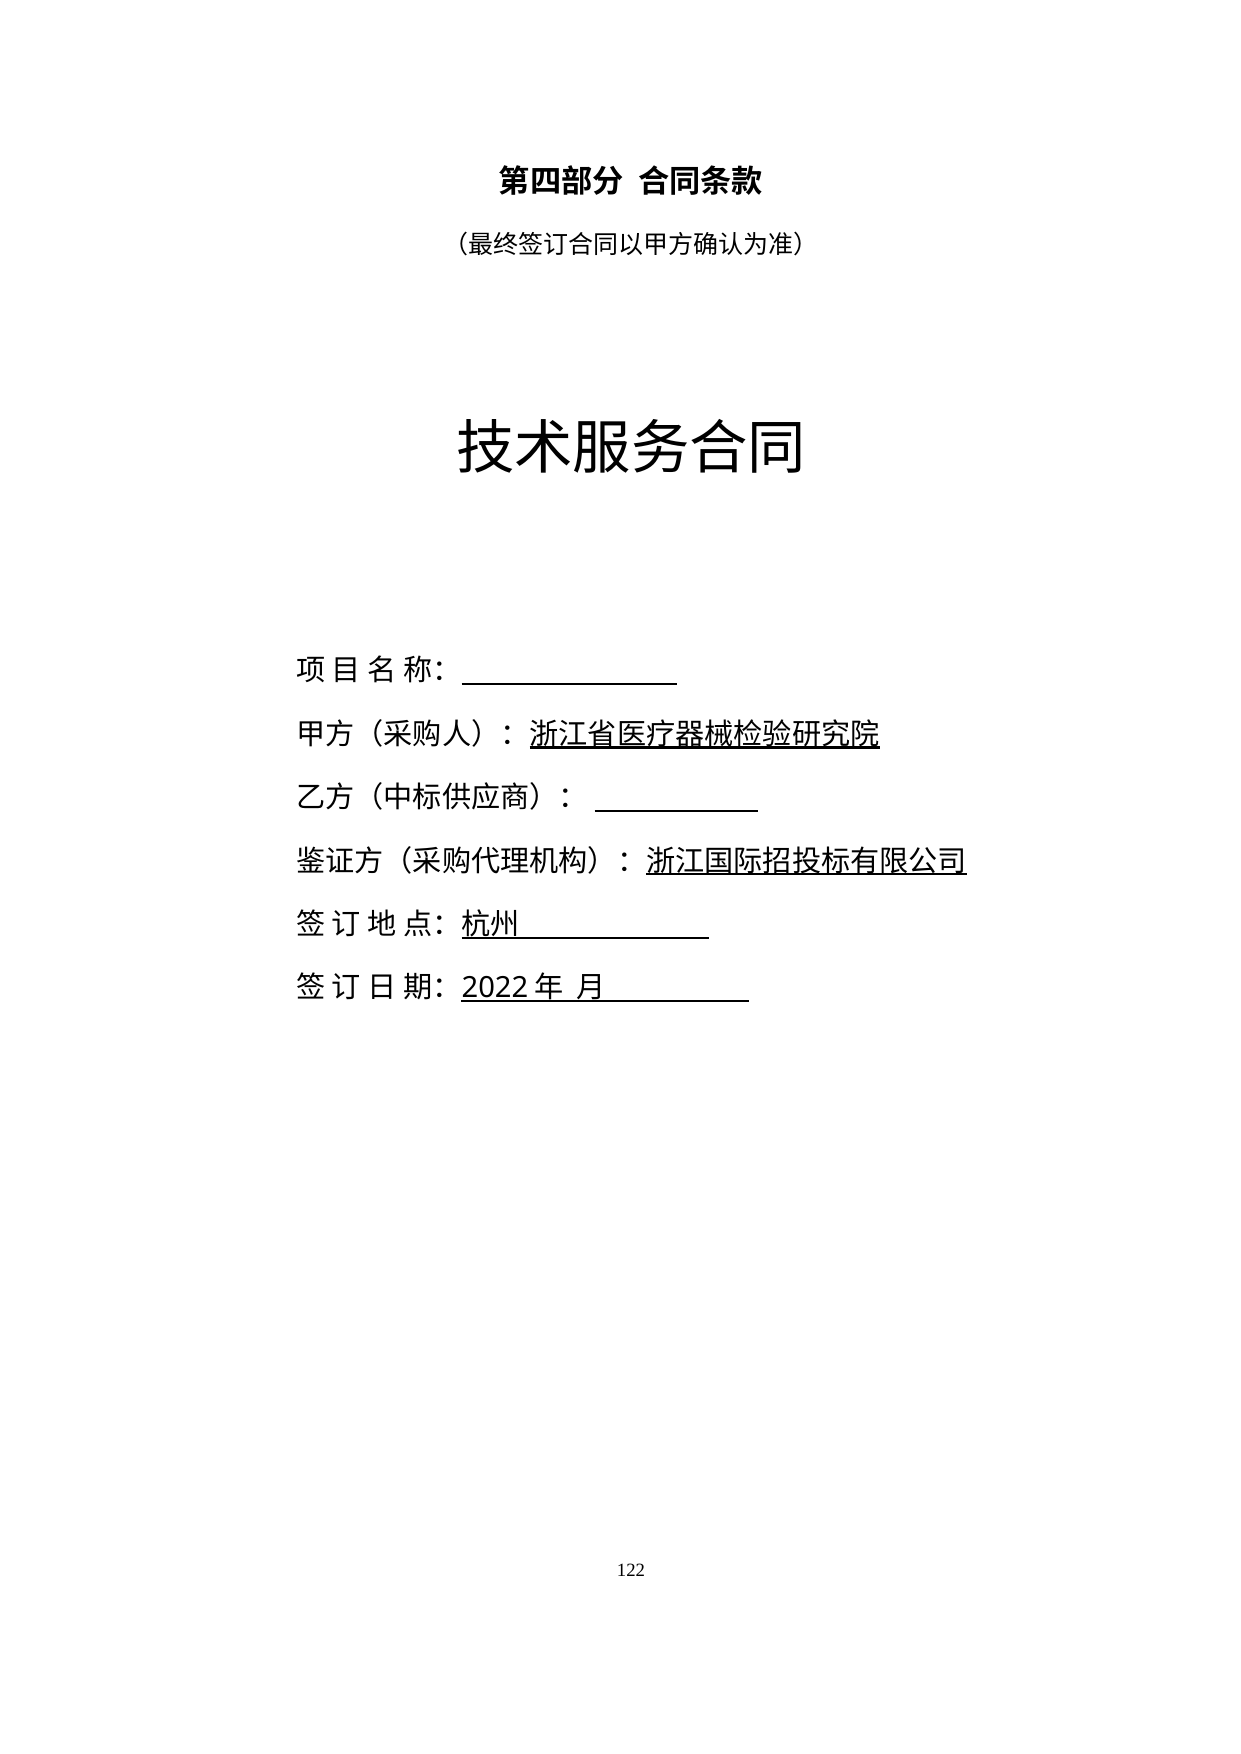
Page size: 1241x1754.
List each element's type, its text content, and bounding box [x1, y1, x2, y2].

text 鉴证方（采购代理机构）：浙江国际招投标有限公司 [165, 837, 1097, 879]
text 甲方（采购人）：浙江省医疗器械检验研究院 [165, 710, 1097, 753]
text 技术服务合同 [165, 401, 1097, 486]
text 签 订 日 期：2022年 月 [165, 964, 1097, 1006]
text 项 目 名 称： [165, 647, 1097, 689]
text 第四部分 合同条款 [165, 156, 1097, 202]
text （最终签订合同以甲方确认为准） [165, 224, 1097, 261]
text 乙方（中标供应商）： [165, 774, 1097, 816]
text 签 订 地 点：杭州 [165, 901, 1097, 943]
